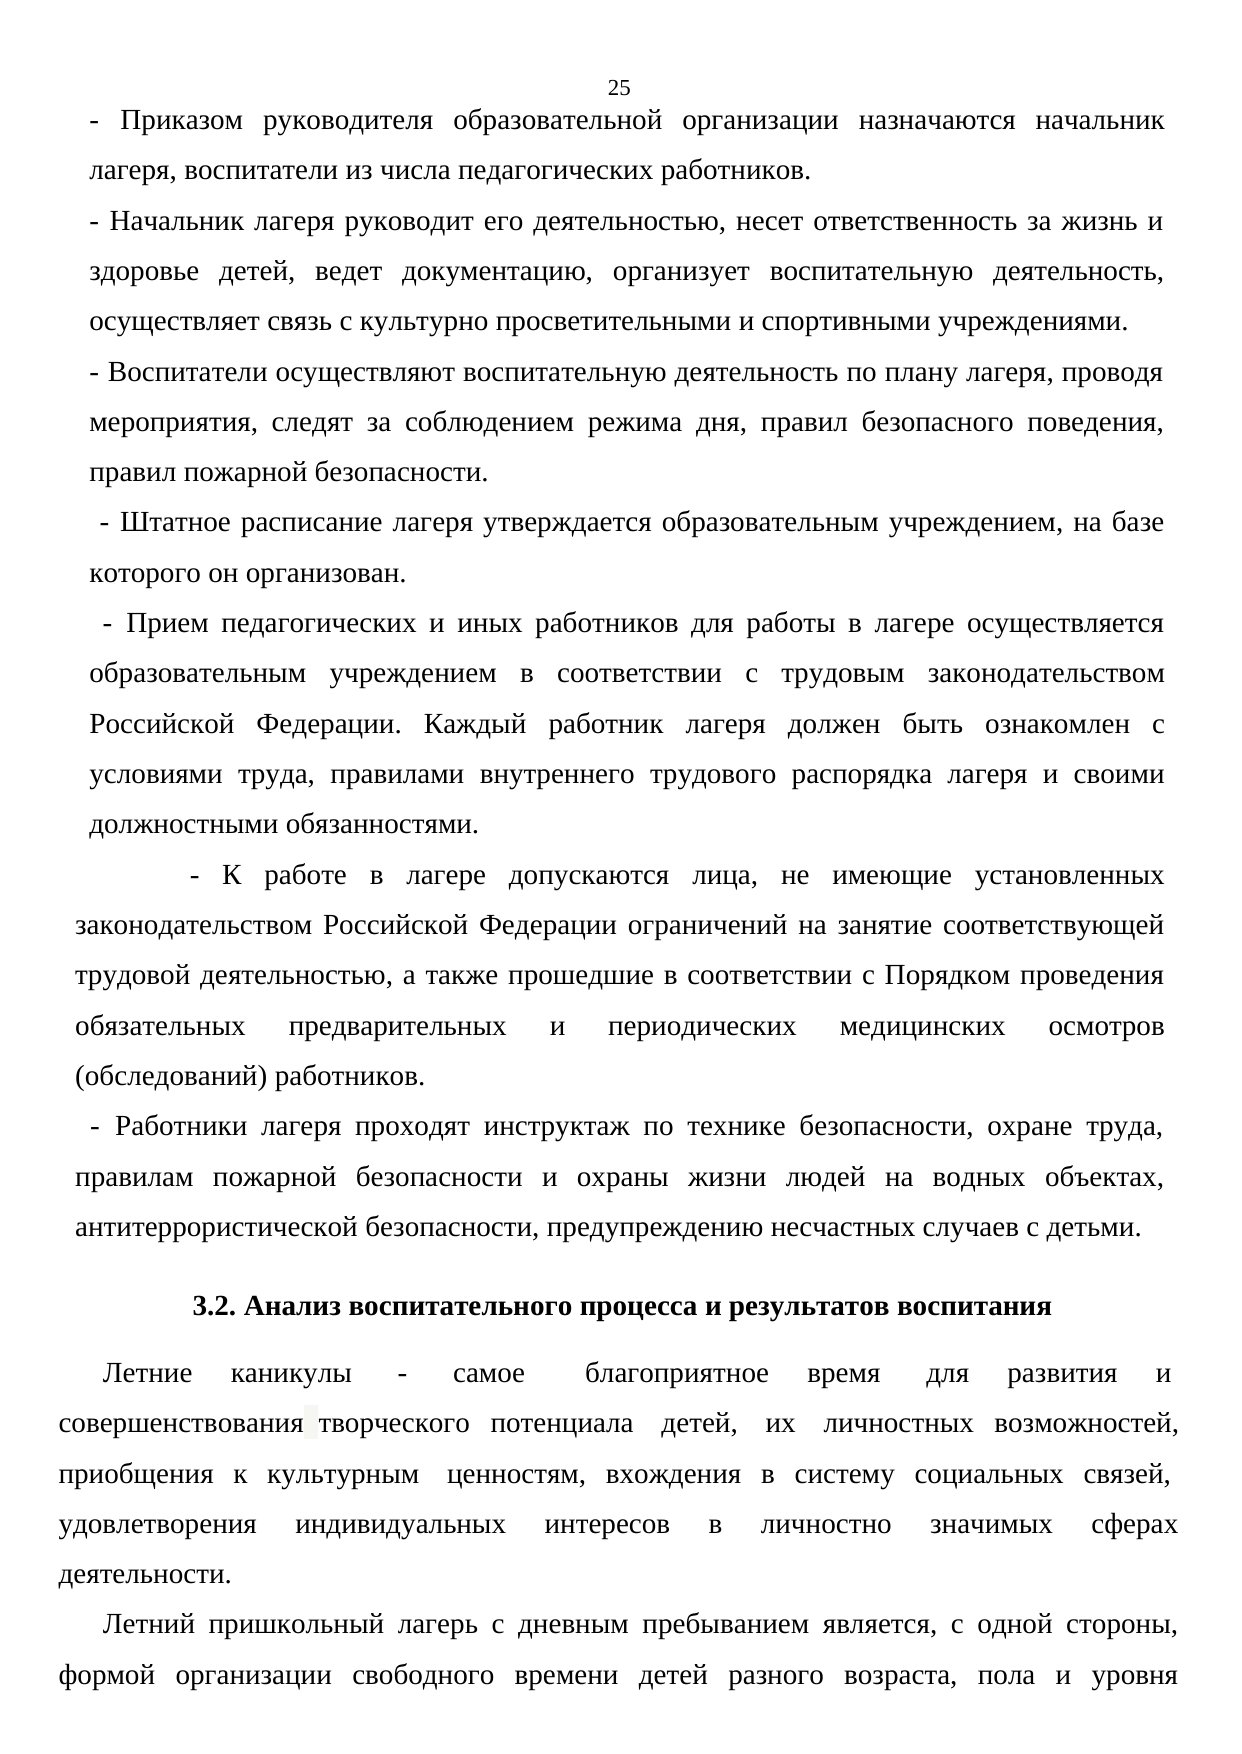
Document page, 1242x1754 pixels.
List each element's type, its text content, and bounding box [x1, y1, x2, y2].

list Штатное расписание лагеря утверждается образовательным учреждением, на базе которого он организован. [89, 504, 1165, 588]
list Начальник лагеря руководит его деятельностью, несет ответственность за жизнь и здоровье детей, ведет документацию, организует воспитательную деятельность, осуществляет связь с культурно просветительными и спортивными учреждениями. [89, 203, 1164, 337]
subtitle Анализ воспитательного процесса и результатов воспитания [192, 1288, 1179, 1322]
text - К работе в лагере допускаются лица, не имеющие установленных законодательством Российской Федерации ограничений на занятие соответствующей трудовой деятельностью, а также прошедшие в соответствии с Порядком проведения обязательных предварительных и периодических медицинских осмотров (обследований) работников. [75, 857, 1165, 1092]
list Приказом руководителя образовательной организации назначаются начальник лагеря, воспитатели из числа педагогических работников. [89, 102, 1165, 186]
list Воспитатели осуществляют воспитательную деятельность по плану лагеря, проводя мероприятия, следят за соблюдением режима дня, правил безопасного поведения, правил пожарной безопасности. [89, 354, 1164, 488]
text Летние каникулы - самое благоприятное время для развития и совершенствования творческого потенциала детей, их личностных возможностей, приобщения к культурным ценностям, вхождения в систему социальных связей, удовлетворения индивидуальных интересов в личностно значимых сферах деятельности. [58, 1355, 1179, 1590]
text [58, 1607, 1179, 1657]
list Прием педагогических и иных работников для работы в лагере осуществляется образовательным учреждением в соответствии с трудовым законодательством Российской Федерации. Каждый работник лагеря должен быть ознакомлен с условиями труда, правилами внутреннего трудового распорядка лагеря и своими должностными обязанностями. [89, 605, 1165, 840]
list Работники лагеря проходят инструктаж по технике безопасности, охране труда, правилам пожарной безопасности и охраны жизни людей на водных объектах, антитеррористической безопасности, предупреждению несчастных случаев с детьми. [75, 1108, 1164, 1242]
